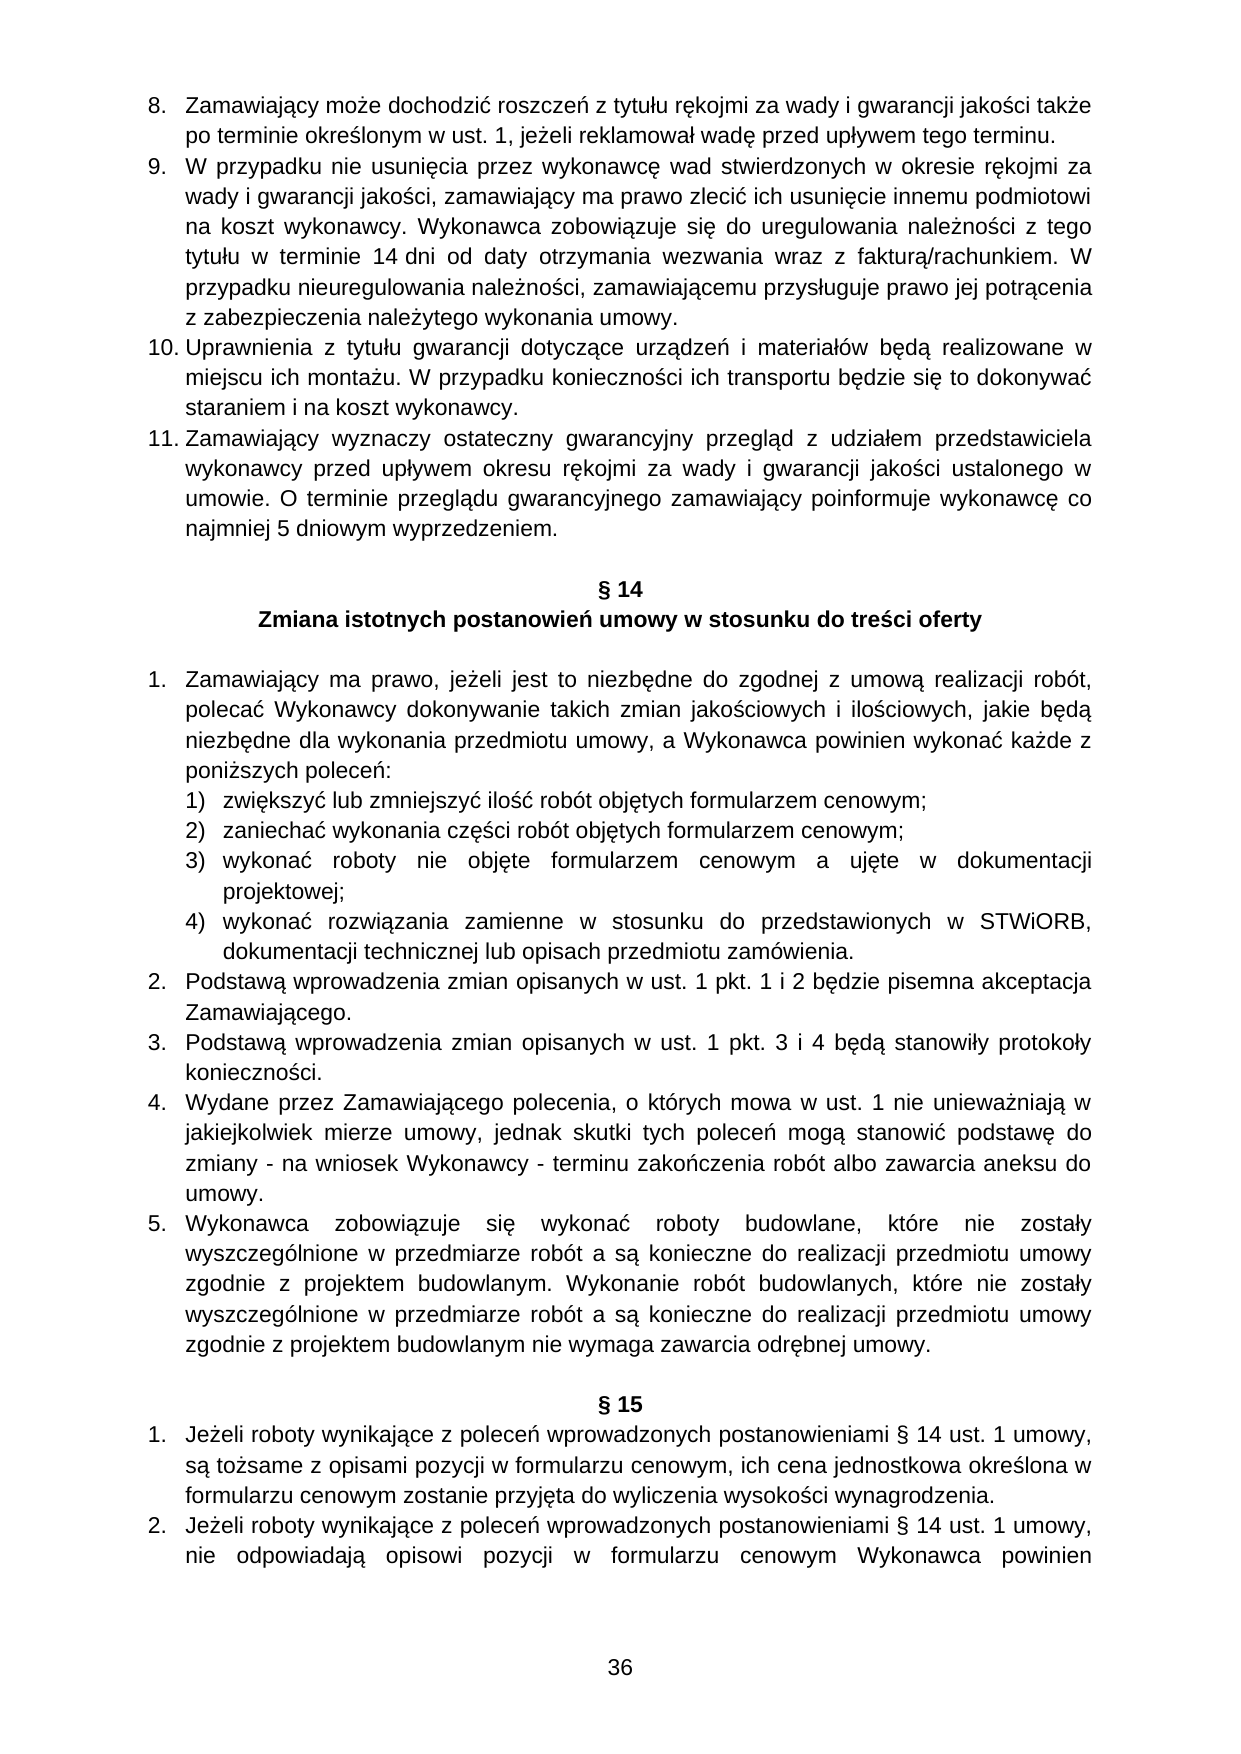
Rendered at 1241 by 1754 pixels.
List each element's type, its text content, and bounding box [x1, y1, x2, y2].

list W przypadku nie usunięcia przez wykonawcę wad stwierdzonych w okresie rękojmi za wady i gwarancji jakości, zamawiający ma prawo zlecić ich usunięcie innemu podmiotowi na koszt wykonawcy. Wykonawca zobowiązuje się do uregulowania należności z tego tytułu w terminie 14 dni od daty otrzymania wezwania wraz z fakturą/rachunkiem. W przypadku nieuregulowania należności, zamawiającemu przysługuje prawo jej potrącenia z zabezpieczenia należytego wykonania umowy. [148, 153, 1092, 330]
text § 15 [148, 1391, 1092, 1418]
list Zamawiający może dochodzić roszczeń z tytułu rękojmi za wady i gwarancji jakości także po terminie określonym w ust. 1, jeżeli reklamował wadę przed upływem tego terminu. [148, 92, 1092, 149]
list zwiększyć lub zmniejszyć ilość robót objętych formularzem cenowym; [185, 787, 1092, 813]
list Wydane przez Zamawiającego polecenia, o których mowa w ust. 1 nie unieważniają w jakiejkolwiek mierze umowy, jednak skutki tych poleceń mogą stanowić podstawę do zmiany - na wniosek Wykonawcy - terminu zakończenia robót albo zawarcia aneksu do umowy. [148, 1089, 1092, 1206]
list wykonać roboty nie objęte formularzem cenowym a ujęte w dokumentacji projektowej; [185, 847, 1092, 904]
list Podstawą wprowadzenia zmian opisanych w ust. 1 pkt. 1 i 2 będzie pisemna akceptacja Zamawiającego. [148, 968, 1092, 1025]
text § 14 [148, 576, 1092, 602]
list Podstawą wprowadzenia zmian opisanych w ust. 1 pkt. 3 i 4 będą stanowiły protokoły konieczności. [148, 1029, 1092, 1085]
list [148, 1512, 1092, 1569]
list zaniechać wykonania części robót objętych formularzem cenowym; [185, 817, 1092, 844]
list Wykonawca zobowiązuje się wykonać roboty budowlane, które nie zostały wyszczególnione w przedmiarze robót a są konieczne do realizacji przedmiotu umowy zgodnie z projektem budowlanym. Wykonanie robót budowlanych, które nie zostały wyszczególnione w przedmiarze robót a są konieczne do realizacji przedmiotu umowy zgodnie z projektem budowlanym nie wymaga zawarcia odrębnej umowy. [148, 1210, 1092, 1357]
list Zmiana istotnych postanowień umowy w stosunku do treści oferty [148, 606, 1092, 632]
list Uprawnienia z tytułu gwarancji dotyczące urządzeń i materiałów będą realizowane w miejscu ich montażu. W przypadku konieczności ich transportu będzie się to dokonywać staraniem i na koszt wykonawcy. [148, 334, 1092, 421]
list wykonać rozwiązania zamienne w stosunku do przedstawionych w STWiORB, dokumentacji technicznej lub opisach przedmiotu zamówienia. [185, 908, 1092, 964]
list Zamawiający wyznaczy ostateczny gwarancyjny przegląd z udziałem przedstawiciela wykonawcy przed upływem okresu rękojmi za wady i gwarancji jakości ustalonego w umowie. O terminie przeglądu gwarancyjnego zamawiający poinformuje wykonawcę co najmniej 5 dniowym wyprzedzeniem. [148, 424, 1092, 542]
list Zamawiający ma prawo, jeżeli jest to niezbędne do zgodnej z umową realizacji robót, polecać Wykonawcy dokonywanie takich zmian jakościowych i ilościowych, jakie będą niezbędne dla wykonania przedmiotu umowy, a Wykonawca powinien wykonać każde z poniższych poleceń: [148, 666, 1092, 783]
list Jeżeli roboty wynikające z poleceń wprowadzonych postanowieniami § 14 ust. 1 umowy, są tożsame z opisami pozycji w formularzu cenowym, ich cena jednostkowa określona w formularzu cenowym zostanie przyjęta do wyliczenia wysokości wynagrodzenia. [148, 1421, 1092, 1508]
